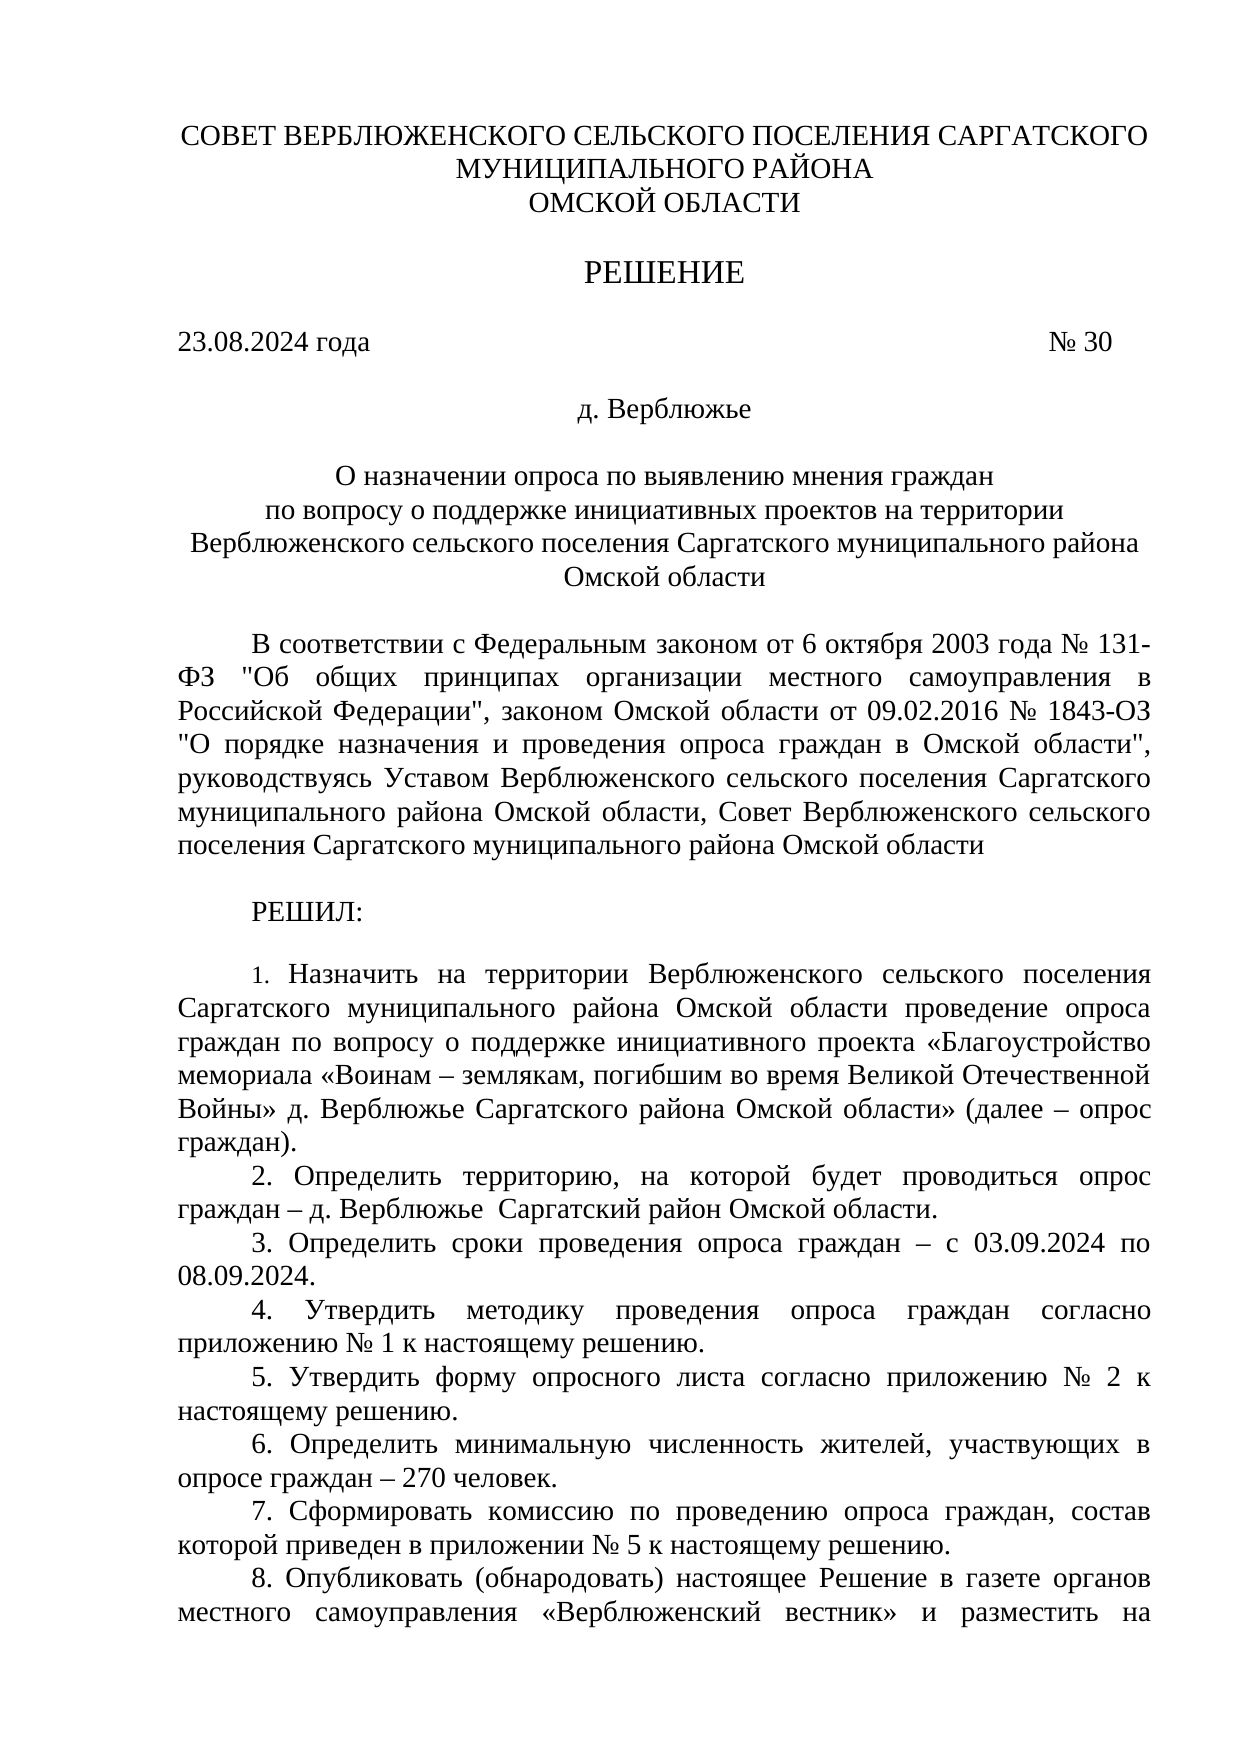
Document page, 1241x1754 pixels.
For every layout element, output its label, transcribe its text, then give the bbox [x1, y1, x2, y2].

text 23.08.2024 года № 30 [177, 324, 1152, 358]
text О назначении опроса по выявлению мнения граждан [177, 458, 1152, 492]
text 1. Назначить на территории Верблюженского сельского поселения Саргатского муниципального района Омской области проведение опроса граждан по вопросу о поддержке инициативного проекта «Благоустройство мемориала «Воинам – землякам, погибшим во время Великой Отечественной Войны» д. Верблюжье Саргатского района Омской области» (далее – опрос граждан). [177, 957, 1152, 1158]
text ОМСКОЙ ОБЛАСТИ [177, 185, 1152, 219]
text 2. Определить территорию, на которой будет проводиться опрос граждан – д. Верблюжье Саргатский район Омской области. [177, 1158, 1152, 1225]
text 3. Определить сроки проведения опроса граждан – с 03.09.2024 по 08.09.2024. [177, 1225, 1152, 1292]
text д. Верблюжье [177, 391, 1152, 425]
text 5. Утвердить форму опросного листа согласно приложению № 2 к настоящему решению. [177, 1359, 1152, 1426]
text СОВЕТ ВЕРБЛЮЖЕНСКОГО СЕЛЬСКОГО ПОСЕЛЕНИЯ САРГАТСКОГО МУНИЦИПАЛЬНОГО РАЙОНА [177, 118, 1152, 185]
text РЕШИЛ: [177, 894, 1152, 928]
text РЕШЕНИЕ [177, 252, 1152, 291]
text по вопросу о поддержке инициативных проектов на территории Верблюженского сельского поселения Саргатского муниципального района Омской области [177, 492, 1152, 592]
text В соответствии с Федеральным законом от 6 октября 2003 года № 131-ФЗ "Об общих принципах организации местного самоуправления в Российской Федерации", законом Омской области от 09.02.2016 № 1843-ОЗ "О порядке назначения и проведения опроса граждан в Омской области", руководствуясь Уставом Верблюженского сельского поселения Саргатского муниципального района Омской области, Совет Верблюженского сельского поселения Саргатского муниципального района Омской области [177, 626, 1152, 861]
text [177, 1560, 1152, 1627]
text 7. Сформировать комиссию по проведению опроса граждан, состав которой приведен в приложении № 5 к настоящему решению. [177, 1493, 1152, 1560]
text 6. Определить минимальную численность жителей, участвующих в опросе граждан – 270 человек. [177, 1426, 1152, 1493]
text 4. Утвердить методику проведения опроса граждан согласно приложению № 1 к настоящему решению. [177, 1292, 1152, 1359]
